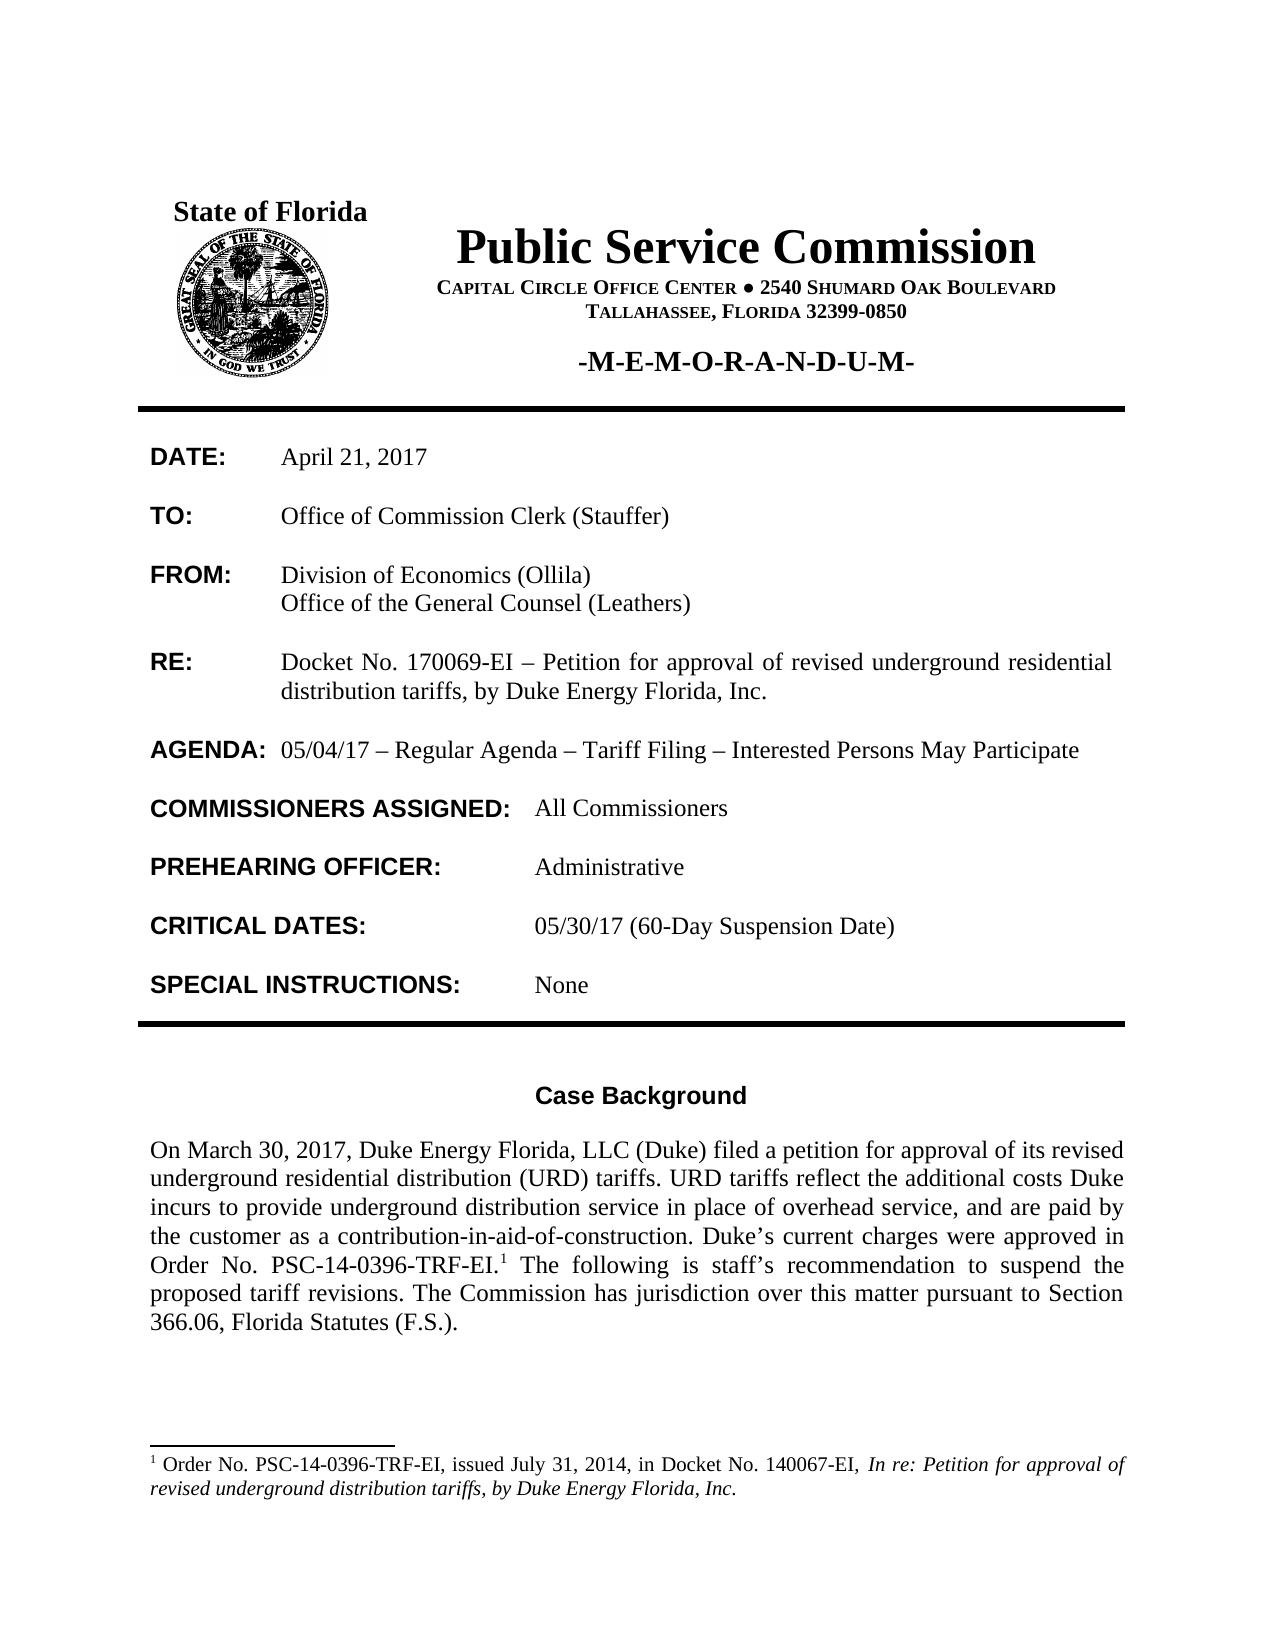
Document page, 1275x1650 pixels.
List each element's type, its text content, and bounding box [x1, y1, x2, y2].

table_cell DATE: [138, 412, 268, 471]
table_cell 05/04/17 – Regular Agenda – Tariff Filing – Interested Persons May Participate [269, 705, 1125, 763]
table_cell Division of Economics (Ollila) Office of the General Counsel (Leathers) [269, 530, 1125, 617]
table_cell AGENDA: [138, 705, 268, 763]
table_cell 05/30/17 (60-Day Suspension Date) [522, 881, 1125, 940]
table_header Public Service Commission Capital Circle Office Center ● 2540 Shumard Oak Boulevard Tallahassee, Florida 32399-0850 -M-E-M-O-R-A-N-D-U-M- [367, 194, 1125, 406]
table_header State of Florida [138, 194, 367, 406]
table_cell COMMISSIONERS ASSIGNED: [138, 764, 522, 822]
table_cell Administrative [522, 822, 1125, 881]
subtitle Case Background [150, 1081, 1125, 1110]
table_cell Office of Commission Clerk (Stauffer) [269, 471, 1125, 530]
table_cell All Commissioners [522, 764, 1125, 822]
table_cell SPECIAL INSTRUCTIONS: [138, 940, 522, 1021]
table_cell CRITICAL DATES: [138, 881, 522, 940]
table_cell RE: [138, 617, 268, 705]
table_cell Docket No. 170069-EI – Petition for approval of revised underground residential distribution tariffs, by Duke Energy Florida, Inc. [269, 617, 1125, 705]
table_cell FROM: [138, 530, 268, 617]
text On March 30, 2017, Duke Energy Florida, LLC (Duke) filed a petition for approval of its revised underground residential distribution (URD) tariffs. URD tariffs reflect the additional costs Duke incurs to provide underground distribution service in place of overhead service, and are paid by the customer as a contribution-in-aid-of-construction. Duke’s current charges were approved in Order No. PSC-14-0396-TRF-EI. The following is staff’s recommendation to suspend the proposed tariff revisions. The Commission has jurisdiction over this matter pursuant to Section 366.06, Florida Statutes (F.S.). [150, 1135, 1125, 1336]
table_cell None [522, 940, 1125, 1021]
table_cell PREHEARING OFFICER: [138, 822, 522, 881]
picture [176, 227, 329, 378]
table_cell TO: [138, 471, 268, 530]
table_cell April 21, 2017 [269, 412, 1125, 471]
